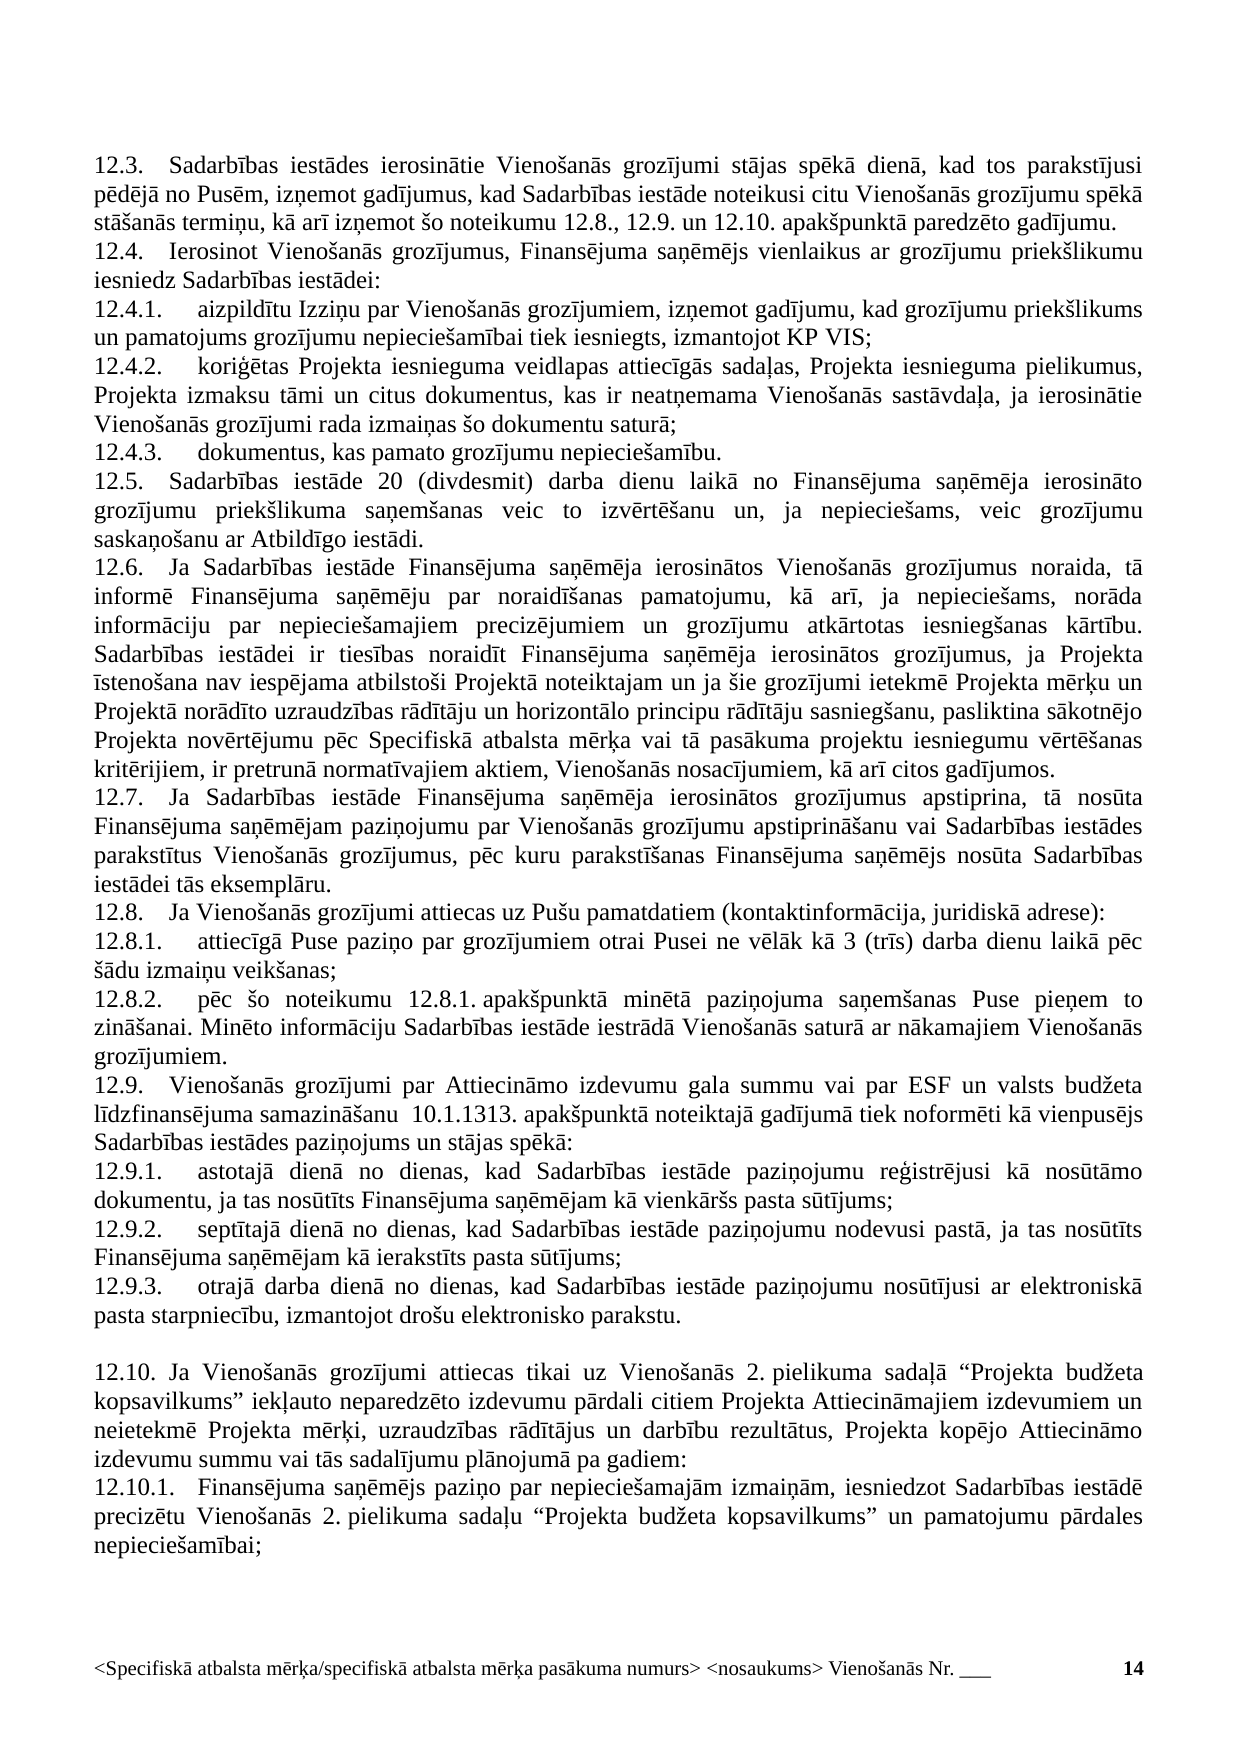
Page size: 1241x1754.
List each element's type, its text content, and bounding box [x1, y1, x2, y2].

list Sadarbības iestāde 20 (divdesmit) darba dienu laikā no Finansējuma saņēmēja ierosināto grozījumu priekšlikuma saņemšanas veic to izvērtēšanu un, ja nepieciešams, veic grozījumu saskaņošanu ar Atbildīgo iestādi. [94, 466, 1144, 552]
list Finansējuma saņēmējs paziņo par nepieciešamajām izmaiņām, iesniedzot Sadarbības iestādē precizētu Vienošanās 2. pielikuma sadaļu “Projekta budžeta kopsavilkums” un pamatojumu pārdales nepieciešamībai; [94, 1472, 1144, 1559]
list astotajā dienā no dienas, kad Sadarbības iestāde paziņojumu reģistrējusi kā nosūtāmo dokumentu, ja tas nosūtīts Finansējuma saņēmējam kā vienkāršs pasta sūtījums; [94, 1156, 1144, 1214]
list Ja Sadarbības iestāde Finansējuma saņēmēja ierosinātos Vienošanās grozījumus noraida, tā informē Finansējuma saņēmēju par noraidīšanas pamatojumu, kā arī, ja nepieciešams, norāda informāciju par nepieciešamajiem precizējumiem un grozījumu atkārtotas iesniegšanas kārtību. Sadarbības iestādei ir tiesības noraidīt Finansējuma saņēmēja ierosinātos grozījumus, ja Projekta īstenošana nav iespējama atbilstoši Projektā noteiktajam un ja šie grozījumi ietekmē Projekta mērķu un Projektā norādīto uzraudzības rādītāju un horizontālo principu rādītāju sasniegšanu, pasliktina sākotnējo Projekta novērtējumu pēc Specifiskā atbalsta mērķa vai tā pasākuma projektu iesniegumu vērtēšanas kritērijiem, ir pretrunā normatīvajiem aktiem, Vienošanās nosacījumiem, kā arī citos gadījumos. [94, 552, 1144, 782]
list pēc šo noteikumu 12.8.1. apakšpunktā minētā paziņojuma saņemšanas Puse pieņem to zināšanai. Minēto informāciju Sadarbības iestāde iestrādā Vienošanās saturā ar nākamajiem Vienošanās grozījumiem. [94, 984, 1144, 1070]
list Vienošanās grozījumi par Attiecināmo izdevumu gala summu vai par ESF un valsts budžeta līdzfinansējuma samazināšanu 10.1.13. apakšpunktā noteiktajā gadījumā tiek noformēti kā vienpusējs Sadarbības iestādes paziņojums un stājas spēkā: [94, 1070, 1144, 1156]
list Ja Vienošanās grozījumi attiecas tikai uz Vienošanās 2. pielikuma sadaļā “Projekta budžeta kopsavilkums” iekļauto neparedzēto izdevumu pārdali citiem Projekta Attiecināmajiem izdevumiem un neietekmē Projekta mērķi, uzraudzības rādītājus un darbību rezultātus, Projekta kopējo Attiecināmo izdevumu summu vai tās sadalījumu plānojumā pa gadiem: [94, 1357, 1144, 1472]
list dokumentus, kas pamato grozījumu nepieciešamību. [94, 437, 1144, 466]
list attiecīgā Puse paziņo par grozījumiem otrai Pusei ne vēlāk kā 3 (trīs) darba dienu laikā pēc šādu izmaiņu veikšanas; [94, 926, 1144, 984]
list Ja Vienošanās grozījumi attiecas uz Pušu pamatdatiem (kontaktinformācija, juridiskā adrese): [94, 897, 1144, 926]
list otrajā darba dienā no dienas, kad Sadarbības iestāde paziņojumu nosūtījusi ar elektroniskā pasta starpniecību, izmantojot drošu elektronisko parakstu. [94, 1271, 1144, 1329]
list koriģētas Projekta iesnieguma veidlapas attiecīgās sadaļas, Projekta iesnieguma pielikumus, Projekta izmaksu tāmi un citus dokumentus, kas ir neatņemama Vienošanās sastāvdaļa, ja ierosinātie Vienošanās grozījumi rada izmaiņas šo dokumentu saturā; [94, 351, 1144, 437]
list Sadarbības iestādes ierosinātie Vienošanās grozījumi stājas spēkā dienā, kad tos parakstījusi pēdējā no Pusēm, izņemot gadījumus, kad Sadarbības iestāde noteikusi citu Vienošanās grozījumu spēkā stāšanās termiņu, kā arī izņemot šo noteikumu 12.8., 12.9. un 12.10. apakšpunktā paredzēto gadījumu. [94, 150, 1144, 236]
list Ja Sadarbības iestāde Finansējuma saņēmēja ierosinātos grozījumus apstiprina, tā nosūta Finansējuma saņēmējam paziņojumu par Vienošanās grozījumu apstiprināšanu vai Sadarbības iestādes parakstītus Vienošanās grozījumus, pēc kuru parakstīšanas Finansējuma saņēmējs nosūta Sadarbības iestādei tās eksemplāru. [94, 782, 1144, 897]
list Ierosinot Vienošanās grozījumus, Finansējuma saņēmējs vienlaikus ar grozījumu priekšlikumu iesniedz Sadarbības iestādei: [94, 236, 1144, 294]
list aizpildītu Izziņu par Vienošanās grozījumiem, izņemot gadījumu, kad grozījumu priekšlikums un pamatojums grozījumu nepieciešamībai tiek iesniegts, izmantojot KP VIS; [94, 294, 1144, 351]
list septītajā dienā no dienas, kad Sadarbības iestāde paziņojumu nodevusi pastā, ja tas nosūtīts Finansējuma saņēmējam kā ierakstīts pasta sūtījums; [94, 1214, 1144, 1271]
